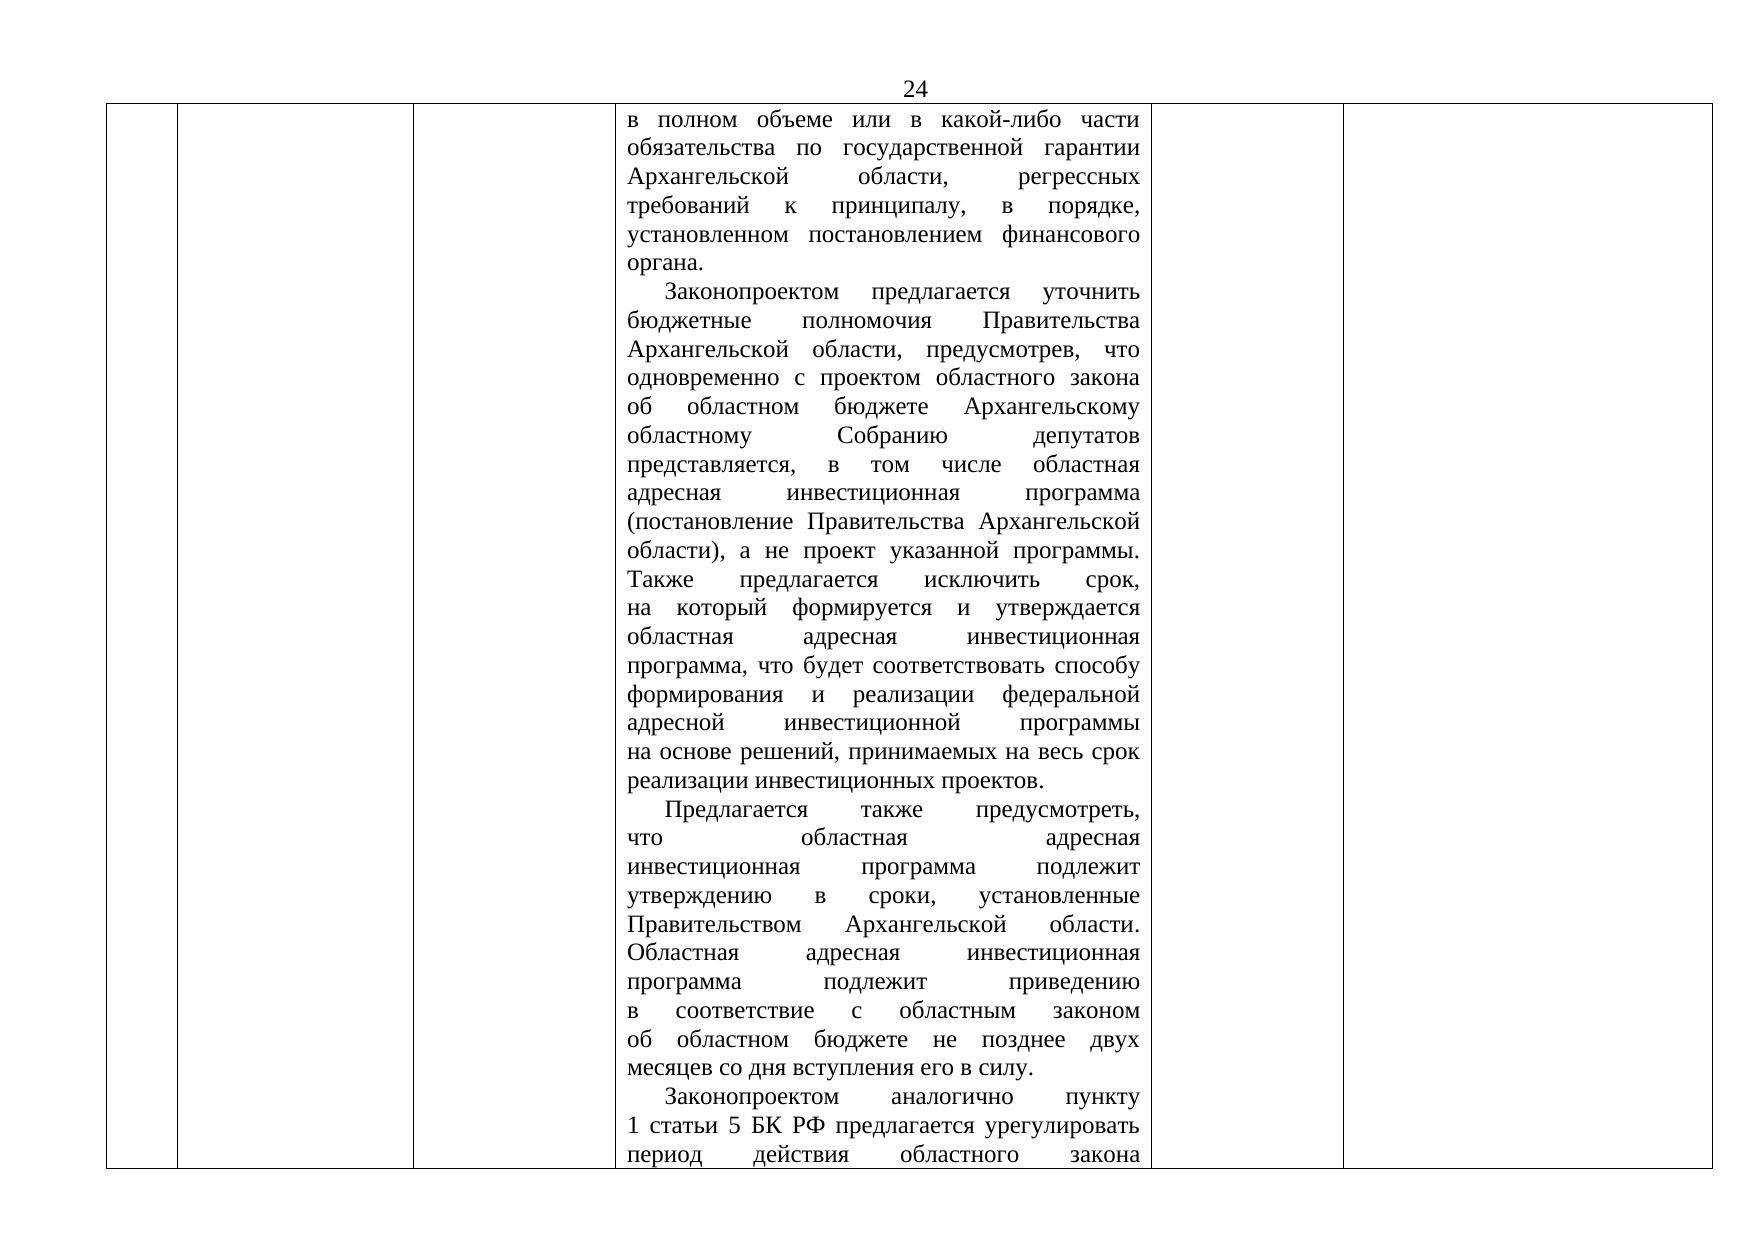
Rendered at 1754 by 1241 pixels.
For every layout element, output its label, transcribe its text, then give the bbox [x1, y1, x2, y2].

table_cell 4 [107, 104, 177, 1167]
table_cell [616, 104, 1151, 1167]
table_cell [1344, 104, 1712, 1167]
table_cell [178, 104, 413, 1167]
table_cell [414, 104, 615, 1167]
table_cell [1152, 104, 1343, 1167]
